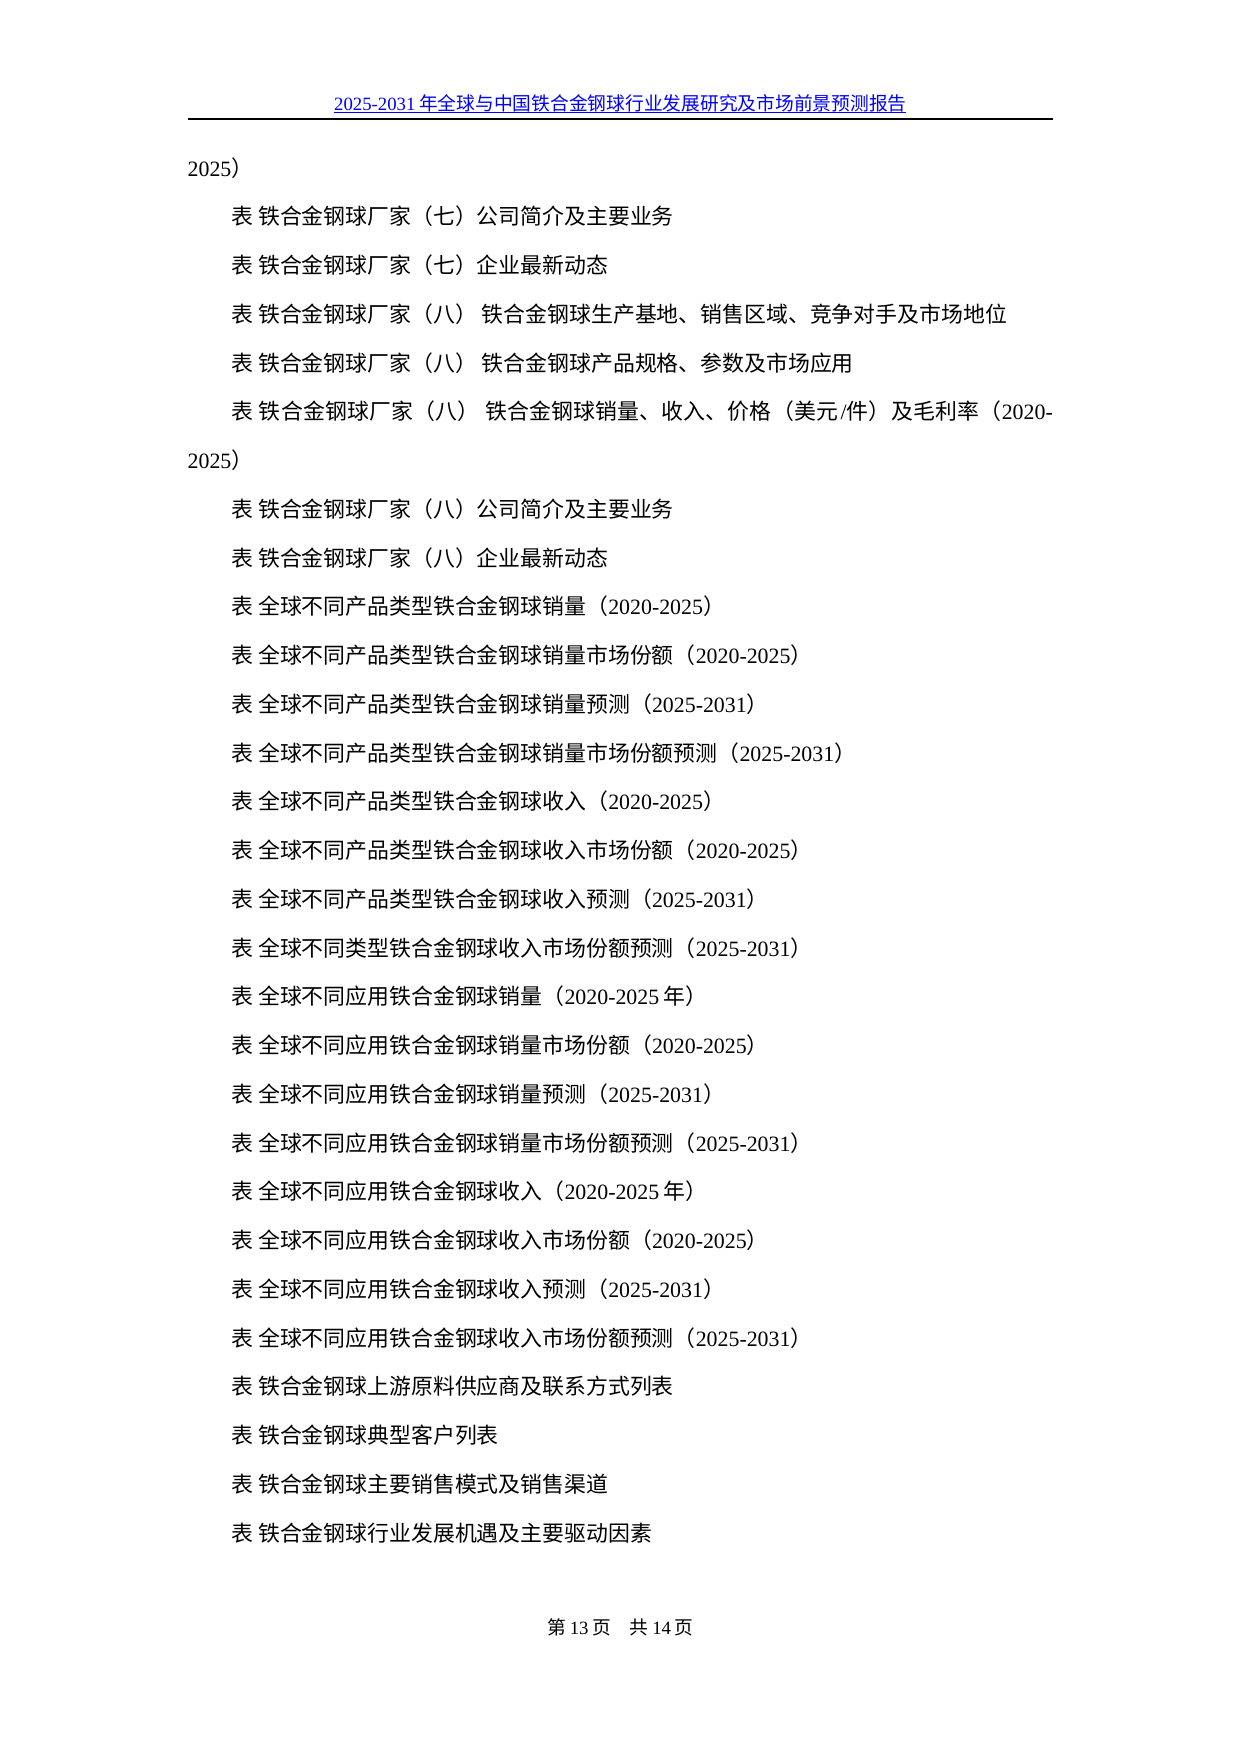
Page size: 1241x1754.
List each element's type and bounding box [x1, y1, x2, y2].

text [187, 150, 1053, 1548]
